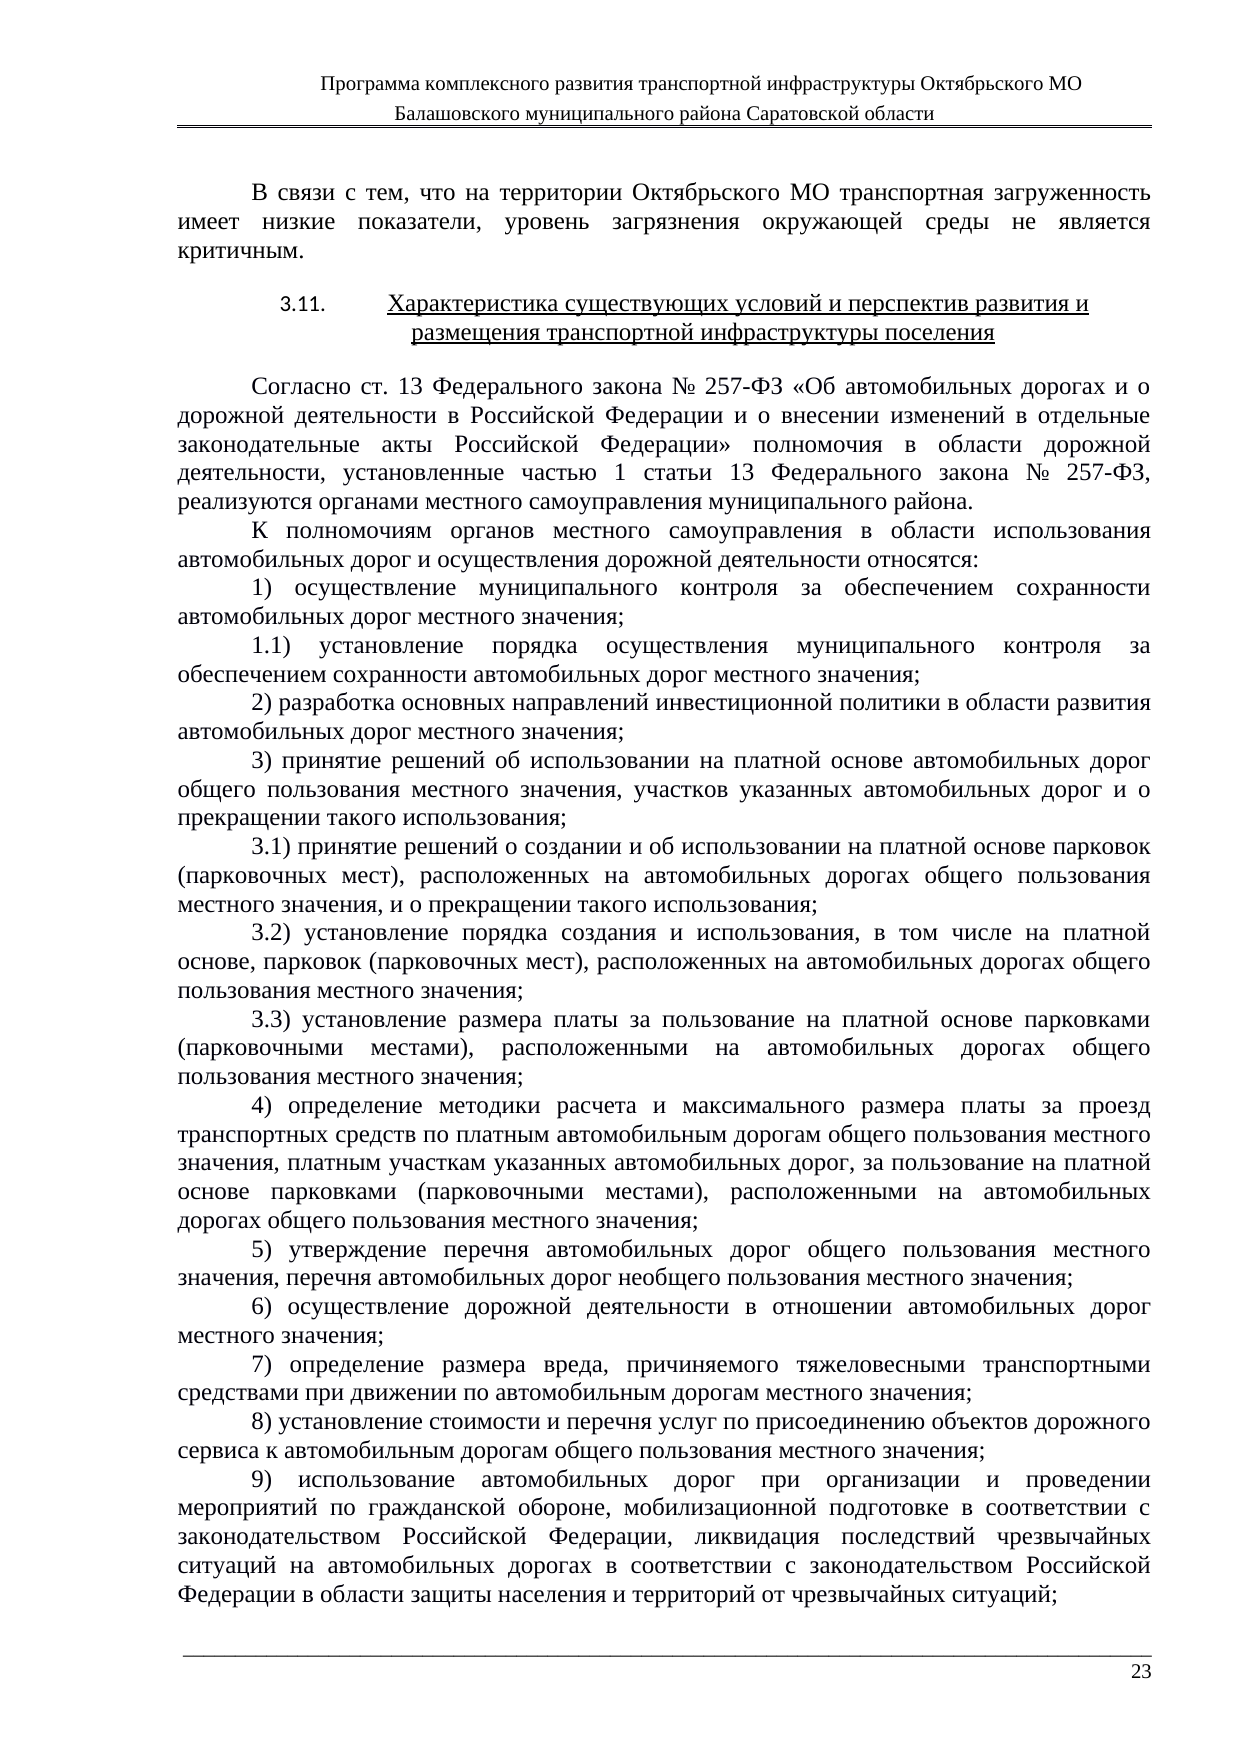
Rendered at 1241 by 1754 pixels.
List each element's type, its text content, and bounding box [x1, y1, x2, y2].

text 3.1) принятие решений о создании и об использовании на платной основе парковок (парковочных мест), расположенных на автомобильных дорогах общего пользования местного значения, и о прекращении такого использования; [177, 831, 1152, 917]
text 6) осуществление дорожной деятельности в отношении автомобильных дорог местного значения; [177, 1291, 1152, 1349]
text 5) утверждение перечня автомобильных дорог общего пользования местного значения, перечня автомобильных дорог необщего пользования местного значения; [177, 1234, 1152, 1291]
text 3.2) установление порядка создания и использования, в том числе на платной основе, парковок (парковочных мест), расположенных на автомобильных дорогах общего пользования местного значения; [177, 917, 1152, 1004]
subtitle Характеристика существующих условий и перспектив развития и размещения транспортной инфраструктуры поселения [217, 288, 1152, 346]
text 1) осуществление муниципального контроля за обеспечением сохранности автомобильных дорог местного значения; [177, 572, 1152, 630]
text 3) принятие решений об использовании на платной основе автомобильных дорог общего пользования местного значения, участков указанных автомобильных дорог и о прекращении такого использования; [177, 745, 1152, 831]
text Согласно ст. 13 Федерального закона № 257-ФЗ «Об автомобильных дорогах и о дорожной деятельности в Российской Федерации и о внесении изменений в отдельные законодательные акты Российской Федерации» полномочия в области дорожной деятельности, установленные частью 1 статьи 13 Федерального закона № 257-ФЗ, реализуются органами местного самоуправления муниципального района. [177, 371, 1152, 515]
text В связи с тем, что на территории Октябрьского МО транспортная загруженность имеет низкие показатели, уровень загрязнения окружающей среды не является критичным. [177, 177, 1152, 263]
text 8) установление стоимости и перечня услуг по присоединению объектов дорожного сервиса к автомобильным дорогам общего пользования местного значения; [177, 1406, 1152, 1464]
text 4) определение методики расчета и максимального размера платы за проезд транспортных средств по платным автомобильным дорогам общего пользования местного значения, платным участкам указанных автомобильных дорог, за пользование на платной основе парковками (парковочными местами), расположенными на автомобильных дорогах общего пользования местного значения; [177, 1090, 1152, 1234]
text 7) определение размера вреда, причиняемого тяжеловесными транспортными средствами при движении по автомобильным дорогам местного значения; [177, 1349, 1152, 1406]
text 3.3) установление размера платы за пользование на платной основе парковками (парковочными местами), расположенными на автомобильных дорогах общего пользования местного значения; [177, 1004, 1152, 1090]
text 9) использование автомобильных дорог при организации и проведении мероприятий по гражданской обороне, мобилизационной подготовке в соответствии с законодательством Российской Федерации, ликвидация последствий чрезвычайных ситуаций на автомобильных дорогах в соответствии с законодательством Российской Федерации в области защиты населения и территорий от чрезвычайных ситуаций; [177, 1464, 1152, 1607]
text 1.1) установление порядка осуществления муниципального контроля за обеспечением сохранности автомобильных дорог местного значения; [177, 630, 1152, 687]
text 2) разработка основных направлений инвестиционной политики в области развития автомобильных дорог местного значения; [177, 687, 1152, 745]
text К полномочиям органов местного самоуправления в области использования автомобильных дорог и осуществления дорожной деятельности относятся: [177, 515, 1152, 572]
